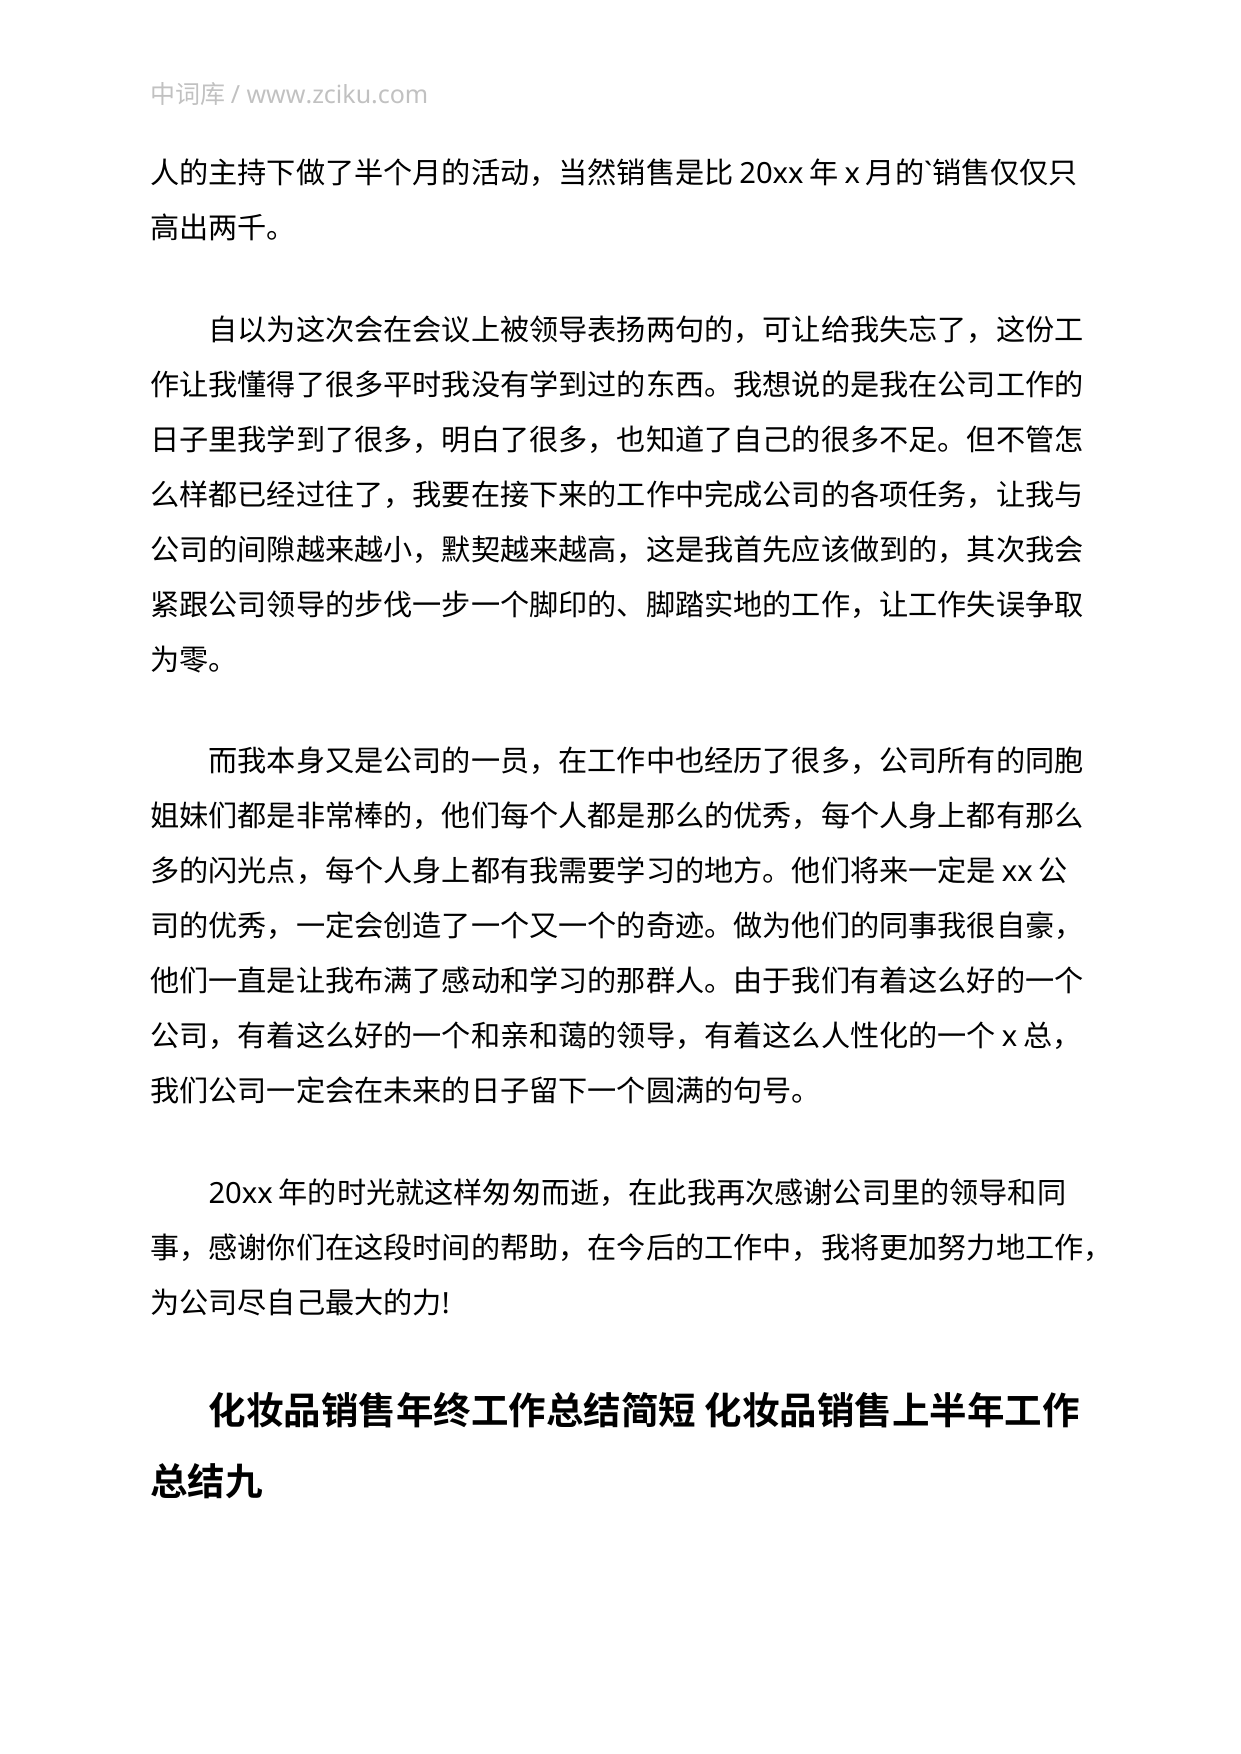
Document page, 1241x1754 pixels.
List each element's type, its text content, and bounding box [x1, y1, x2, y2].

text 20xx年的时光就这样匆匆而逝，在此我再次感谢公司里的领导和同事，感谢你们在这段时间的帮助，在今后的工作中，我将更加努力地工作，为公司尽自己最大的力! [150, 1169, 1090, 1322]
text 化妆品销售年终工作总结简短 化妆品销售上半年工作总结九 [150, 1381, 1090, 1506]
text 自以为这次会在会议上被领导表扬两句的，可让给我失忘了，这份工作让我懂得了很多平时我没有学到过的东西。我想说的是我在公司工作的日子里我学到了很多，明白了很多，也知道了自己的很多不足。但不管怎么样都已经过往了，我要在接下来的工作中完成公司的各项任务，让我与公司的间隙越来越小，默契越来越高，这是我首先应该做到的，其次我会紧跟公司领导的步伐一步一个脚印的、脚踏实地的工作，让工作失误争取为零。 [150, 307, 1090, 678]
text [150, 150, 1090, 247]
text 而我本身又是公司的一员，在工作中也经历了很多，公司所有的同胞姐妹们都是非常棒的，他们每个人都是那么的优秀，每个人身上都有那么多的闪光点，每个人身上都有我需要学习的地方。他们将来一定是xx公司的优秀，一定会创造了一个又一个的奇迹。做为他们的同事我很自豪，他们一直是让我布满了感动和学习的那群人。由于我们有着这么好的一个公司，有着这么好的一个和亲和蔼的领导，有着这么人性化的一个x总，我们公司一定会在未来的日子留下一个圆满的句号。 [150, 738, 1090, 1110]
